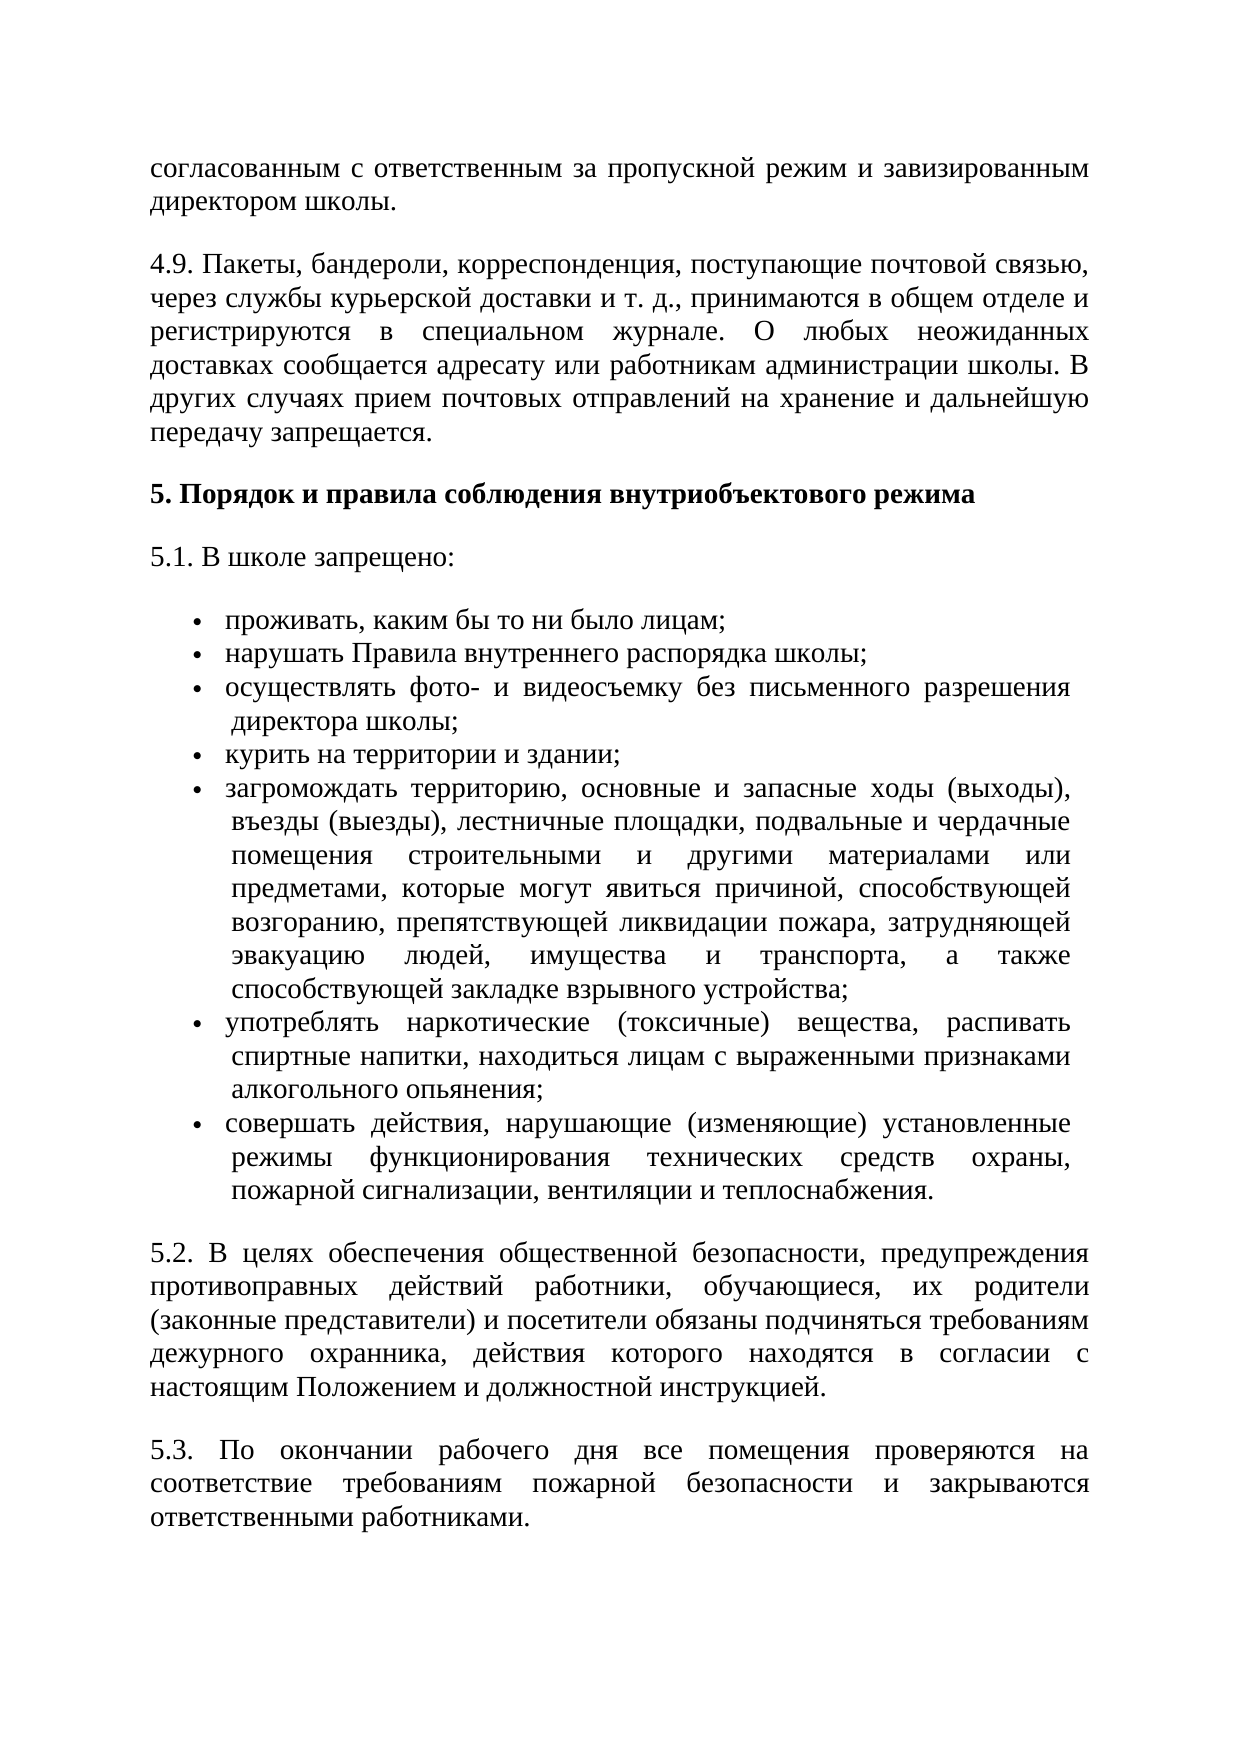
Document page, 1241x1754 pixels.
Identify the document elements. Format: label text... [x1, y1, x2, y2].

list курить на территории и здании; [194, 736, 1071, 770]
list нарушать Правила внутреннего распорядка школы; [194, 636, 1071, 669]
list загромождать территорию, основные и запасные ходы (выходы), въезды (выезды), лестничные площадки, подвальные и чердачные помещения строительными и другими материалами или предметами, которые могут явиться причиной, способствующей возгоранию, препятствующей ликвидации пожара, затрудняющей эвакуацию людей, имущества и транспорта, а также способствующей закладке взрывного устройства; [194, 770, 1071, 1004]
list совершать действия, нарушающие (изменяющие) установленные режимы функционирования технических средств охраны, пожарной сигнализации, вентиляции и теплоснабжения. [194, 1105, 1071, 1206]
list проживать, каким бы то ни было лицам; [194, 602, 1071, 636]
text 4.9. Пакеты, бандероли, корреспонденция, поступающие почтовой связью, через службы курьерской доставки и т. д., принимаются в общем отделе и регистрируются в специальном журнале. О любых неожиданных доставках сообщается адресату или работникам администрации школы. В других случаях прием почтовых отправлений на хранение и дальнейшую передачу запрещается. [150, 246, 1090, 447]
list осуществлять фото- и видеосъемку без письменного разрешения директора школы; [194, 669, 1071, 736]
text 5.2. В целях обеспечения общественной безопасности, предупреждения противоправных действий работники, обучающиеся, их родители (законные представители) и посетители обязаны подчиняться требованиям дежурного охранника, действия которого находятся в согласии с настоящим Положением и должностной инструкцией. [150, 1235, 1090, 1403]
list употреблять наркотические (токсичные) вещества, распивать спиртные напитки, находиться лицам с выраженными признаками алкогольного опьянения; [194, 1004, 1071, 1105]
text 5.1. В школе запрещено: [150, 539, 1090, 573]
text 5.3. По окончании рабочего дня все помещения проверяются на соответствие требованиям пожарной безопасности и закрываются ответственными работниками. [150, 1432, 1090, 1532]
text 5. Порядок и правила соблюдения внутриобъектового режима [150, 477, 1090, 510]
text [150, 150, 1090, 217]
